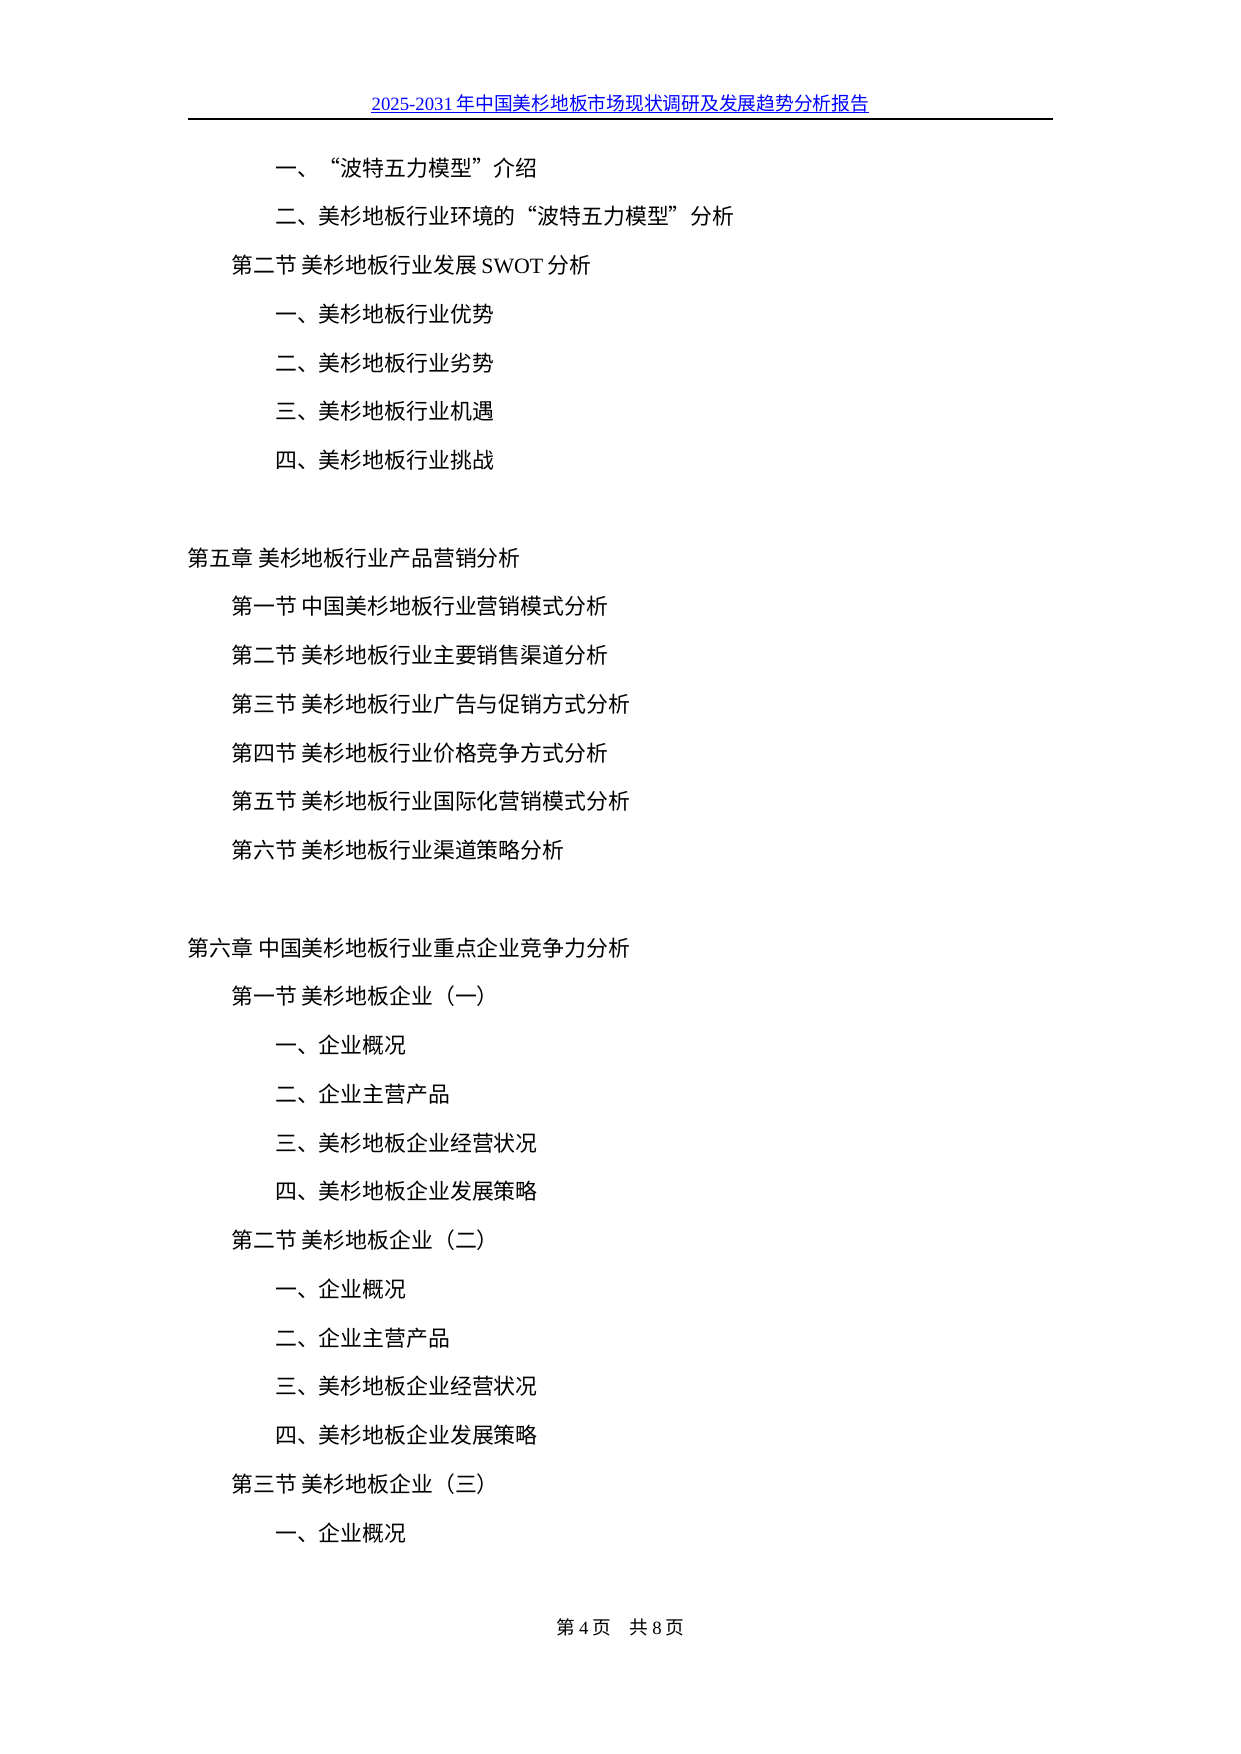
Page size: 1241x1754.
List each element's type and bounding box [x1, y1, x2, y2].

text [187, 150, 1053, 1548]
